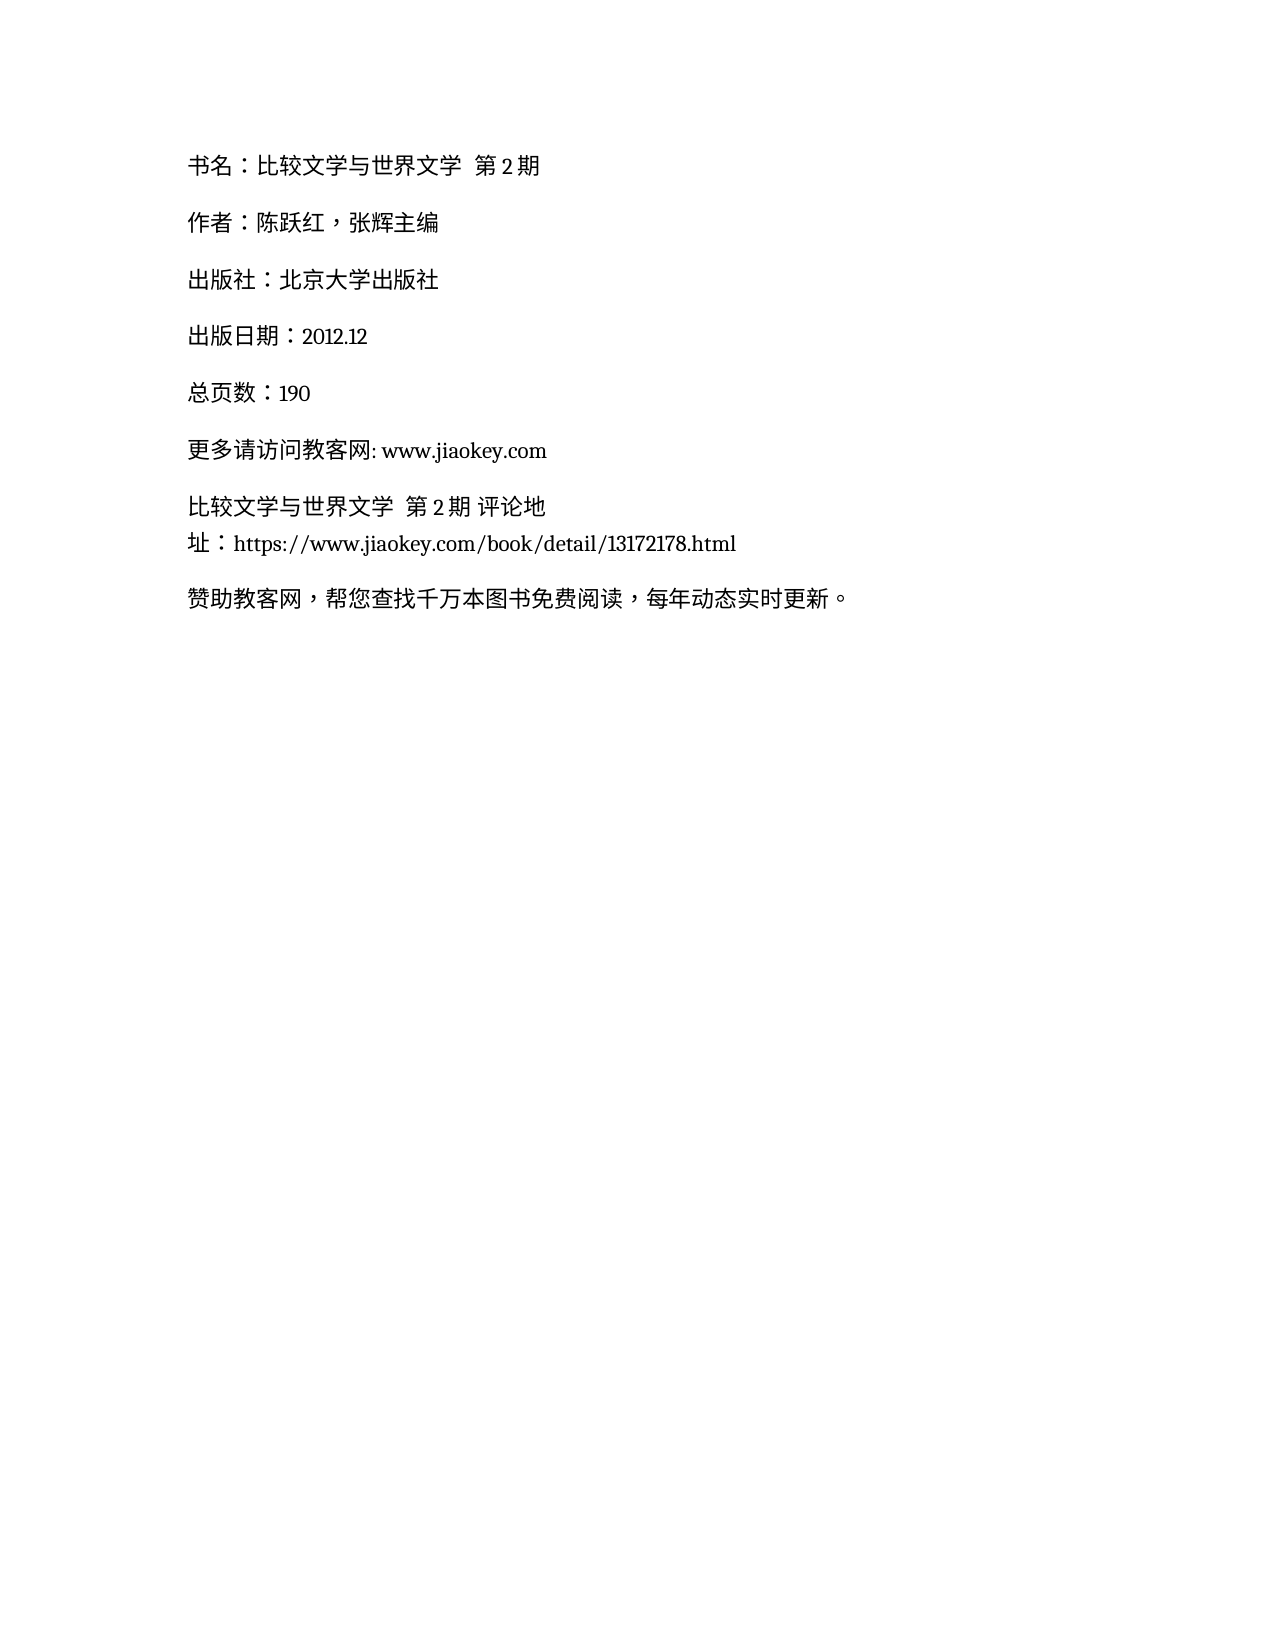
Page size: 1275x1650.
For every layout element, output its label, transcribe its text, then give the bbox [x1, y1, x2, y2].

text 出版日期：2012.12 [187, 320, 1087, 352]
text 书名：比较文学与世界文学 第2期 [187, 150, 1087, 181]
text 比较文学与世界文学 第2期 评论地址：https://www.jiaokey.com/book/detail/13172178.html [187, 491, 1087, 558]
text 更多请访问教客网: www.jiaokey.com [187, 434, 1087, 465]
text 作者：陈跃红，张辉主编 [187, 207, 1087, 238]
text 出版社：北京大学出版社 [187, 263, 1087, 295]
text 总页数：190 [187, 377, 1087, 408]
text 赞助教客网，帮您查找千万本图书免费阅读，每年动态实时更新。 [187, 583, 1087, 614]
